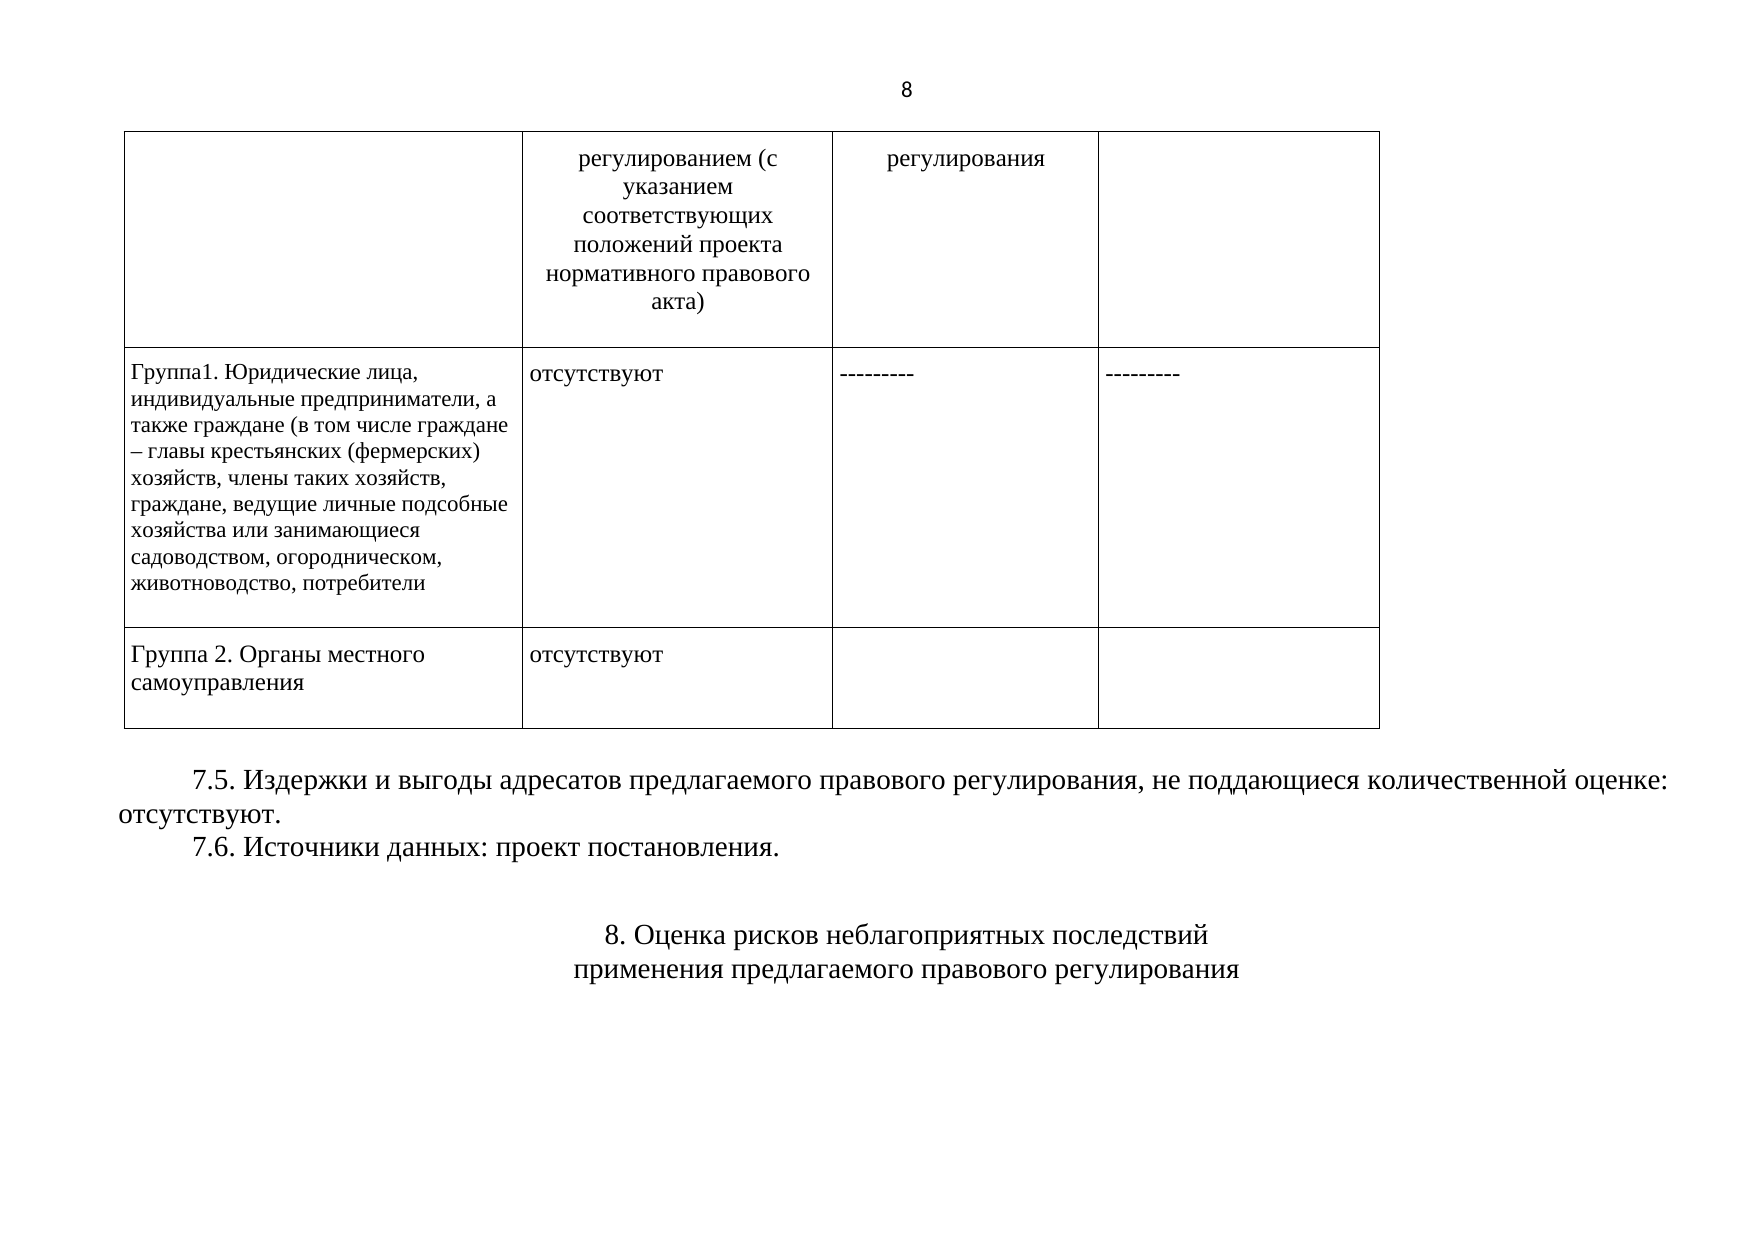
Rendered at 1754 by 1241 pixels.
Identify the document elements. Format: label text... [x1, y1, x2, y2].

text применения предлагаемого правового регулирования [118, 951, 1695, 984]
text 8. Оценка рисков неблагоприятных последствий [118, 917, 1695, 951]
table_cell --------- [1099, 348, 1379, 627]
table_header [1099, 132, 1379, 347]
table_cell --------- [833, 348, 1098, 627]
table_cell [833, 628, 1098, 728]
table_cell Группа 2. Органы местного самоуправления [125, 628, 522, 728]
table_cell Группа1. Юридические лица, индивидуальные предприниматели, а также граждане (в том числе граждане – главы крестьянских (фермерских) хозяйств, члены таких хозяйств, граждане, ведущие личные подсобные хозяйства или занимающиеся садоводством, огородническом, животноводство, потребители [125, 348, 522, 627]
text 7.5. Издержки и выгоды адресатов предлагаемого правового регулирования, не поддающиеся количественной оценке: отсутствуют. [118, 762, 1695, 829]
table_cell отсутствуют [523, 348, 832, 627]
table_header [125, 132, 522, 347]
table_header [833, 132, 1098, 347]
table_cell отсутствуют [523, 628, 832, 728]
table_cell [1099, 628, 1379, 728]
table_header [523, 132, 832, 347]
text 7.6. Источники данных: проект постановления. [118, 829, 1695, 863]
